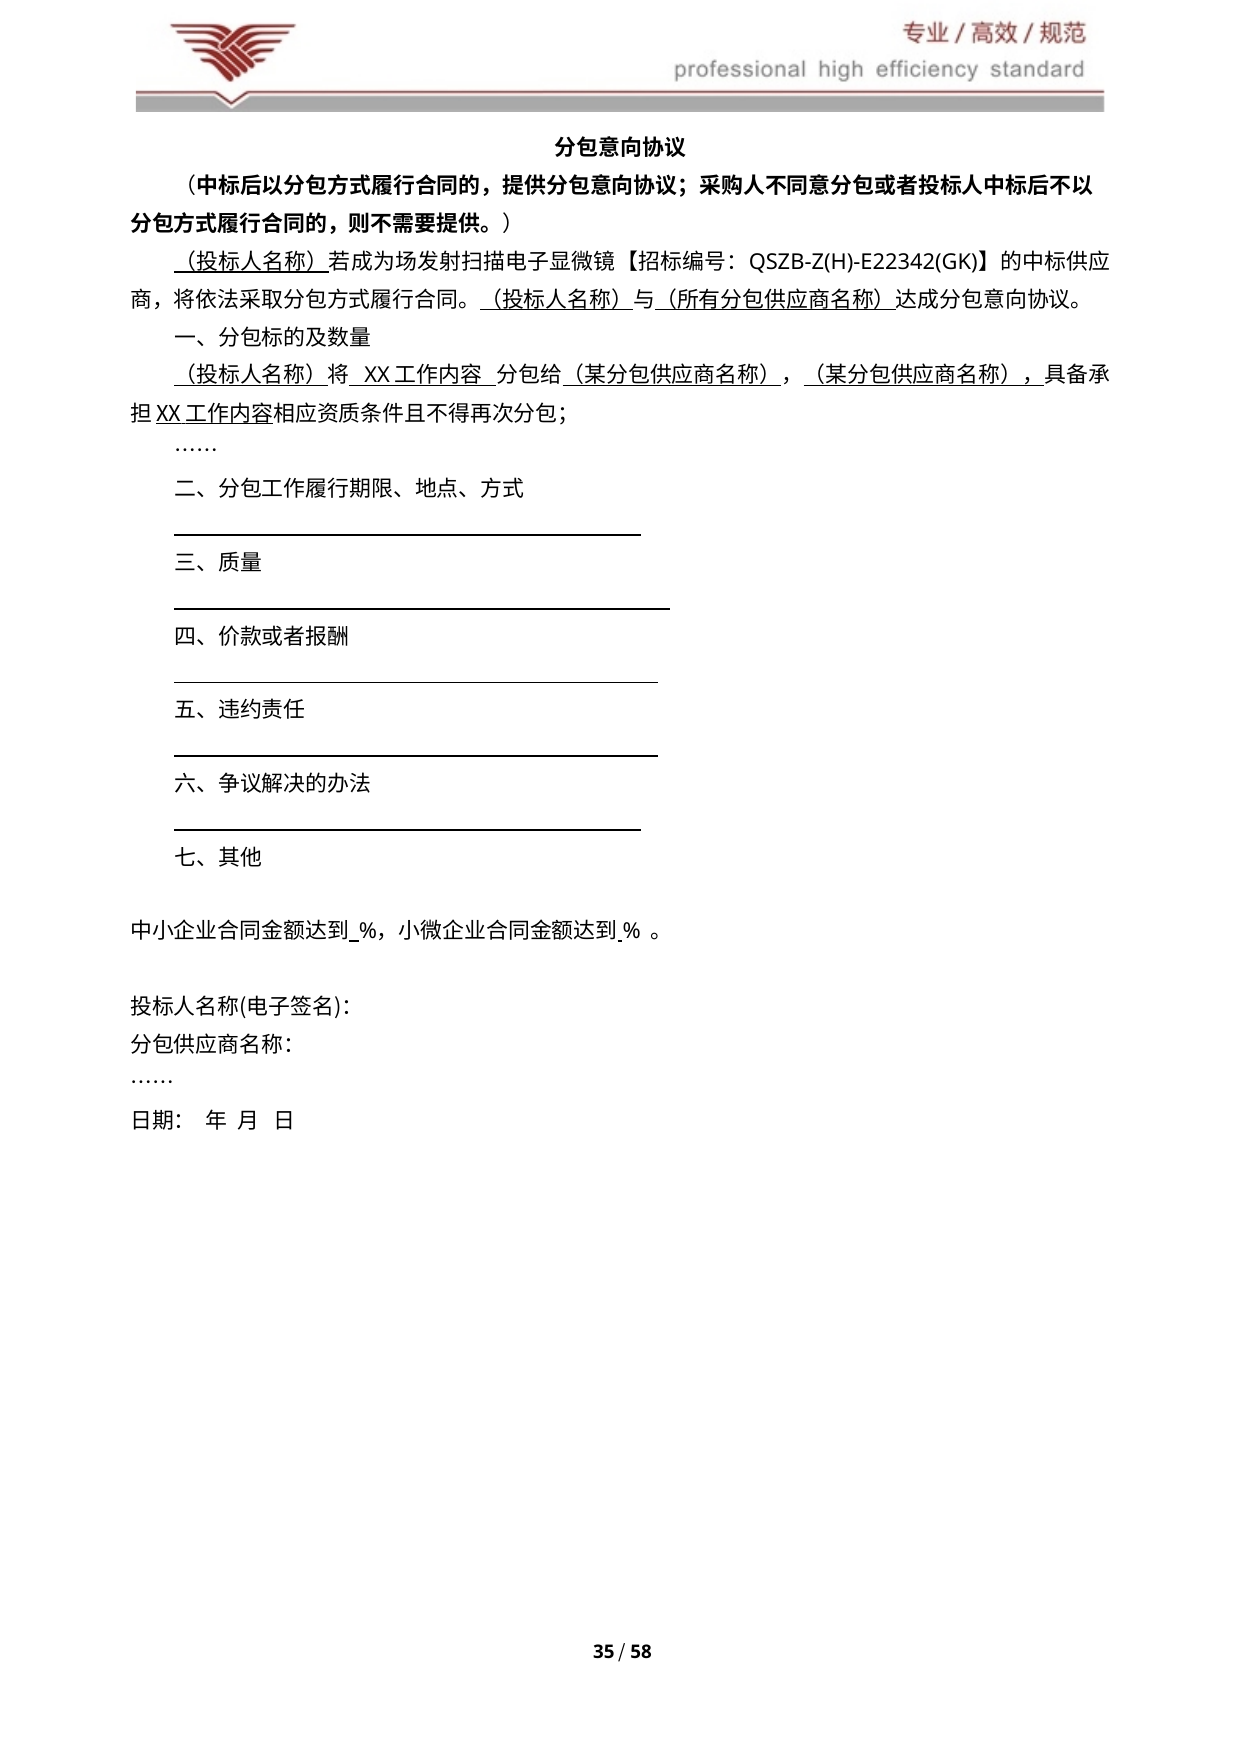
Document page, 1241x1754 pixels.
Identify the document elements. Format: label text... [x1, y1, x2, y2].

text （投标人名称）将 XX工作内容 分包给（某分包供应商名称），（某分包供应商名称），具备承担XX工作内容相应资质条件且不得再次分包； [130, 357, 1110, 427]
text …… [130, 433, 1110, 465]
text 六、争议解决的办法 [130, 766, 1110, 798]
text 中小企业合同金额达到 %，小微企业合同金额达到 % 。 [130, 913, 1110, 945]
text 五、违约责任 [130, 692, 1110, 724]
picture [135, 0, 1105, 112]
text 一、分包标的及数量 [130, 319, 1110, 351]
text …… [130, 1065, 1110, 1097]
text 分包意向协议 [130, 130, 1110, 162]
text 投标人名称(电子签名)： [130, 989, 1110, 1021]
text 三、质量 [130, 545, 1110, 577]
text 日期： 年 月 日 [130, 1103, 1110, 1135]
text （中标后以分包方式履行合同的，提供分包意向协议；采购人不同意分包或者投标人中标后不以分包方式履行合同的，则不需要提供。） [130, 168, 1110, 237]
text 二、分包工作履行期限、地点、方式 [130, 471, 1110, 503]
text （投标人名称）若成为场发射扫描电子显微镜【招标编号：QSZB-Z(H)-E22342(GK)】的中标供应商，将依法采取分包方式履行合同。（投标人名称）与（所有分包供应商名称）达成分包意向协议。 [130, 244, 1110, 313]
text 七、其他 [130, 839, 1110, 871]
text 四、价款或者报酬 [130, 619, 1110, 650]
text 分包供应商名称： [130, 1027, 1110, 1059]
